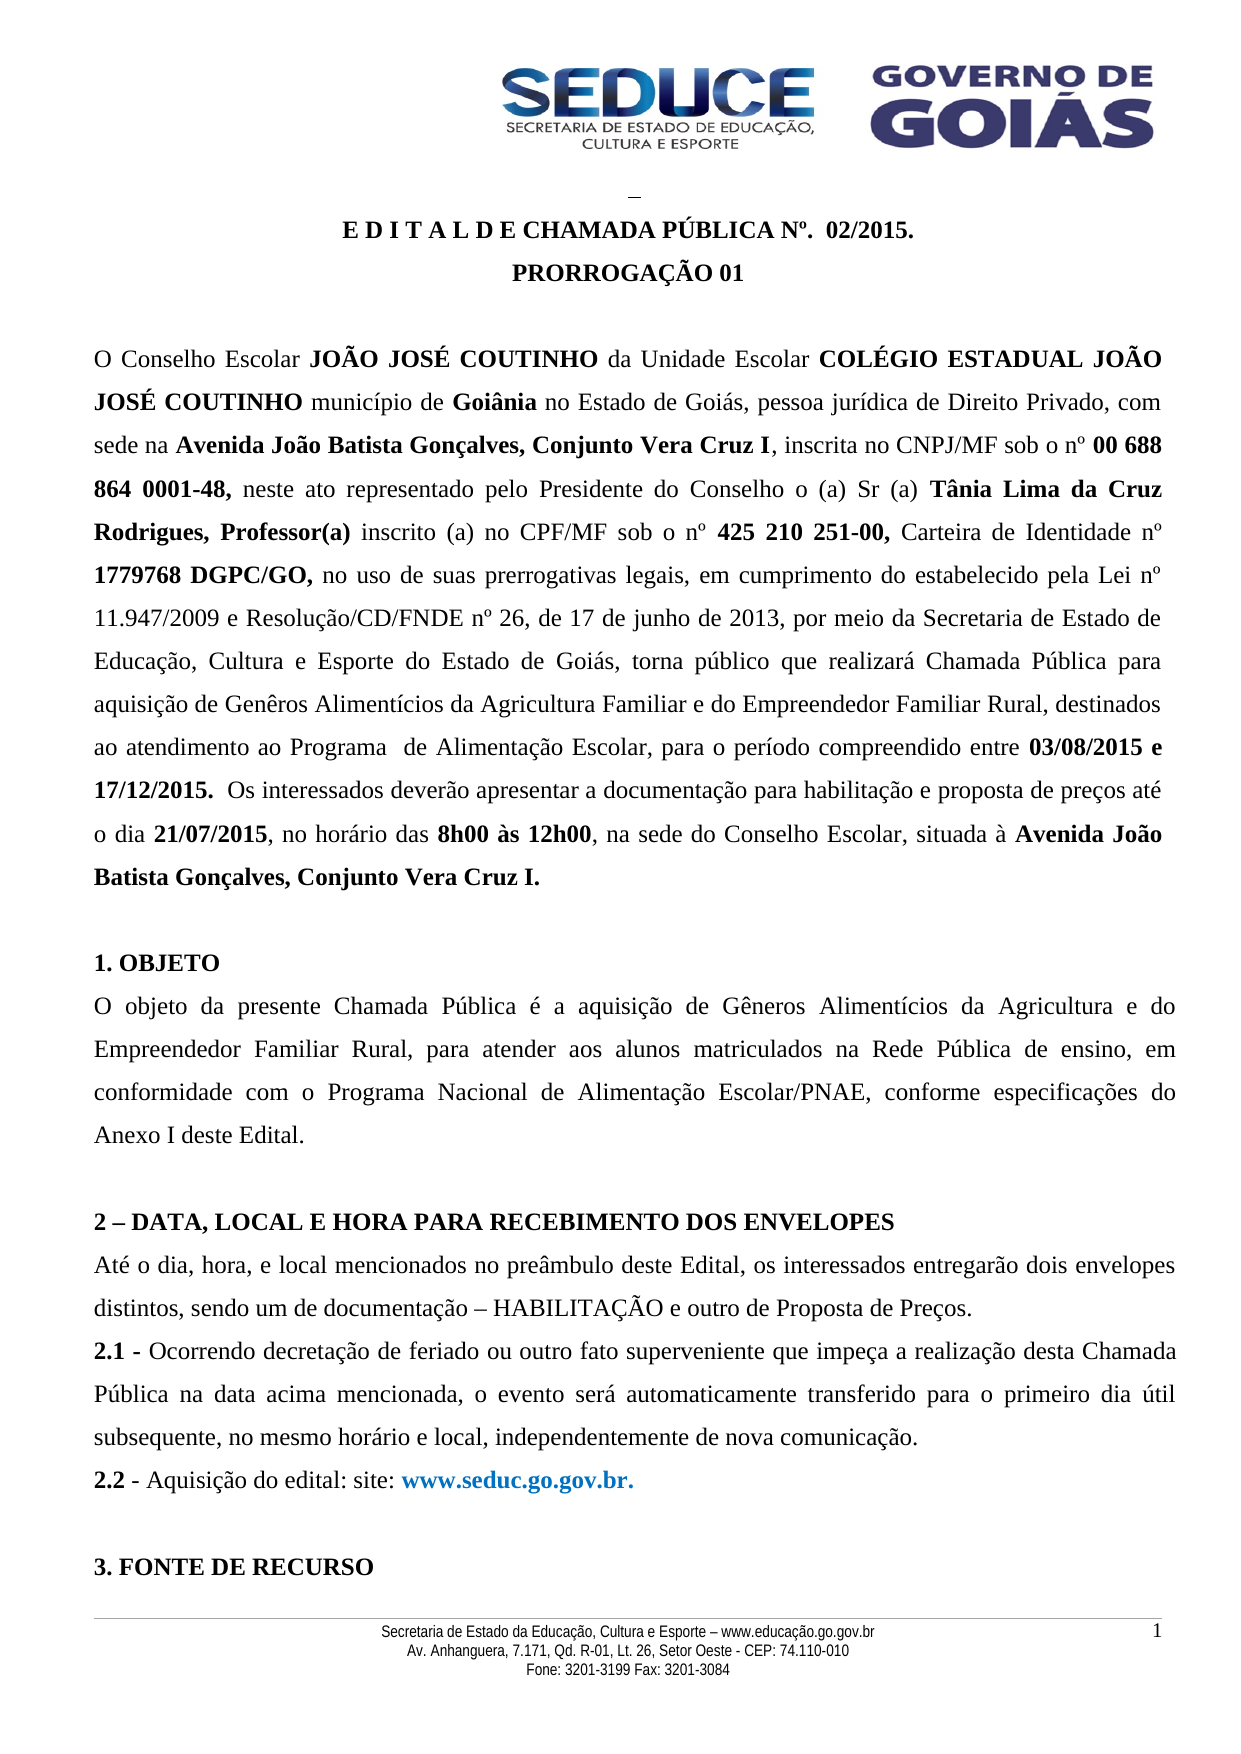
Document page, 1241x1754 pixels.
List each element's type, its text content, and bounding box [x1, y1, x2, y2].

text O objeto da presente Chamada Pública é a aquisição de Gêneros Alimentícios da Agricultura e do Empreendedor Familiar Rural, para atender aos alunos matriculados na Rede Pública de ensino, em conformidade com o Programa Nacional de Alimentação Escolar/PNAE, conforme especificações do Anexo I deste Edital. [94, 991, 1177, 1149]
text Até o dia, hora, e local mencionados no preâmbulo deste Edital, os interessados entregarão dois envelopes distintos, sendo um de documentação – HABILITAÇÃO e outro de Proposta de Preços. [94, 1250, 1177, 1322]
text 2 – DATA, LOCAL E HORA PARA RECEBIMENTO DOS ENVELOPES [94, 1207, 1177, 1236]
text 2.2 - Aquisição do edital: site: www.seduc.go.gov.br. [94, 1466, 1177, 1494]
text PRORROGAÇÃO 01 [94, 258, 1162, 287]
text 2.1 - Ocorrendo decretação de feriado ou outro fato superveniente que impeça a realização desta Chamada Pública na data acima mencionada, o evento será automaticamente transferido para o primeiro dia útil subsequente, no mesmo horário e local, independentemente de nova comunicação. [94, 1336, 1177, 1451]
text E D I T A L D E CHAMADA PÚBLICA Nº. 02/2015. [94, 215, 1162, 244]
text 3. FONTE DE RECURSO [94, 1552, 1177, 1581]
picture [501, 59, 1163, 158]
text O Conselho Escolar JOÃO JOSÉ COUTINHO da Unidade Escolar COLÉGIO ESTADUAL JOÃO JOSÉ COUTINHO município de Goiânia no Estado de Goiás, pessoa jurídica de Direito Privado, com sede na Avenida João Batista Gonçalves, Conjunto Vera Cruz I, inscrita no CNPJ/MF sob o nº 00 688 864 0001-48, neste ato representado pelo Presidente do Conselho o (a) Sr (a) Tânia Lima da Cruz Rodrigues, Professor(a) inscrito (a) no CPF/MF sob o nº 425 210 251-00, Carteira de Identidade nº 1779768 DGPC/GO, no uso de suas prerrogativas legais, em cumprimento do estabelecido pela Lei nº 11.947/2009 e Resolução/CD/FNDE nº 26, de 17 de junho de 2013, por meio da Secretaria de Estado de Educação, Cultura e Esporte do Estado de Goiás, torna público que realizará Chamada Pública para aquisição de Genêros Alimentícios da Agricultura Familiar e do Empreendedor Familiar Rural, destinados ao atendimento ao Programa de Alimentação Escolar, para o período compreendido entre 03/08/2015 e 17/12/2015. Os interessados deverão apresentar a documentação para habilitação e proposta de preços até o dia 21/07/2015, no horário das 8h00 às 12h00, na sede do Conselho Escolar, situada à Avenida João Batista Gonçalves, Conjunto Vera Cruz I. [94, 344, 1162, 891]
text 1. OBJETO [94, 948, 1177, 977]
